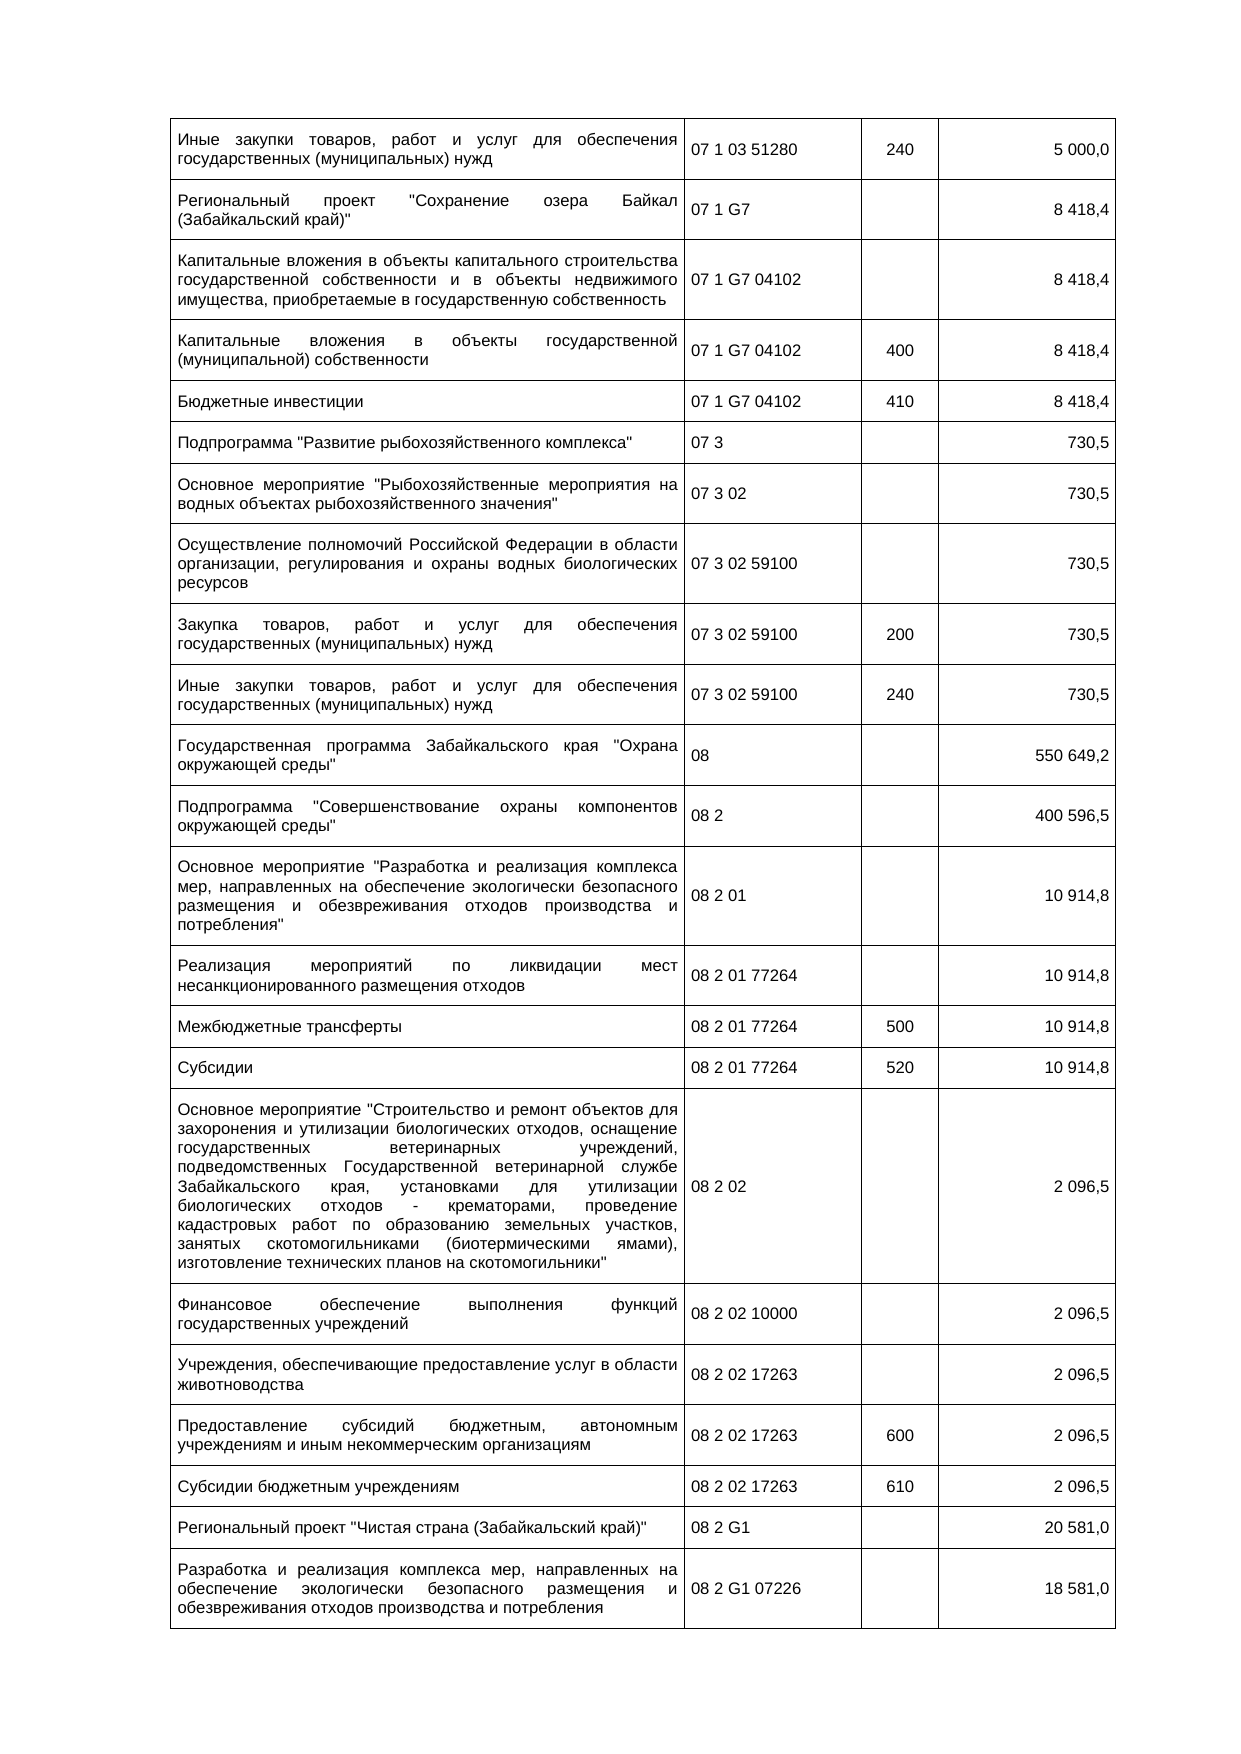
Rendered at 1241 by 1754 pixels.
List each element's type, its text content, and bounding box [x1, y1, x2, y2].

table_cell Подпрограмма "Совершенствование охраны компонентов окружающей среды" [171, 786, 684, 846]
table_cell 07 1 G7 04102 [685, 240, 861, 319]
table_cell [862, 180, 938, 239]
table_cell [862, 422, 938, 463]
table_cell 500 [862, 1006, 938, 1047]
table_cell 07 3 02 59100 [685, 524, 861, 603]
table_cell 2 096,5 [939, 1284, 1115, 1343]
table_cell Закупка товаров, работ и услуг для обеспечения государственных (муниципальных) нужд [171, 604, 684, 664]
table_cell 730,5 [939, 665, 1115, 724]
table_cell 08 2 01 [685, 847, 861, 944]
table_cell 07 3 02 59100 [685, 665, 861, 724]
table_cell [862, 1284, 938, 1343]
table_cell 07 1 G7 04102 [685, 381, 861, 421]
table_cell 07 3 02 [685, 464, 861, 523]
table_cell 240 [862, 119, 938, 179]
table_cell Капитальные вложения в объекты государственной (муниципальной) собственности [171, 320, 684, 380]
table_cell [862, 1507, 938, 1548]
table_cell 5 000,0 [939, 119, 1115, 179]
table_cell 08 2 02 [685, 1089, 861, 1283]
table_cell 410 [862, 381, 938, 421]
table_cell 730,5 [939, 524, 1115, 603]
table_cell 520 [862, 1048, 938, 1088]
table_cell Региональный проект "Чистая страна (Забайкальский край)" [171, 1507, 684, 1548]
table_cell Субсидии бюджетным учреждениям [171, 1466, 684, 1506]
table_cell Капитальные вложения в объекты капитального строительства государственной собственности и в объекты недвижимого имущества, приобретаемые в государственную собственность [171, 240, 684, 319]
table_cell [862, 847, 938, 944]
table_cell 2 096,5 [939, 1466, 1115, 1506]
table_cell 10 914,8 [939, 847, 1115, 944]
table_cell [862, 1089, 938, 1283]
table_cell 08 2 01 77264 [685, 1006, 861, 1047]
table_cell 400 [862, 320, 938, 380]
table_cell Государственная программа Забайкальского края "Охрана окружающей среды" [171, 725, 684, 785]
table_cell Региональный проект "Сохранение озера Байкал (Забайкальский край)" [171, 180, 684, 239]
table_cell 8 418,4 [939, 240, 1115, 319]
table_cell Предоставление субсидий бюджетным, автономным учреждениям и иным некоммерческим организациям [171, 1405, 684, 1465]
table_cell 550 649,2 [939, 725, 1115, 785]
table_cell Финансовое обеспечение выполнения функций государственных учреждений [171, 1284, 684, 1343]
table_cell 200 [862, 604, 938, 664]
table_cell [862, 1549, 938, 1627]
table_cell 240 [862, 665, 938, 724]
table_cell 08 2 02 17263 [685, 1466, 861, 1506]
table_cell 08 [685, 725, 861, 785]
table_cell 8 418,4 [939, 180, 1115, 239]
table_cell Подпрограмма "Развитие рыбохозяйственного комплекса" [171, 422, 684, 463]
table_cell [862, 786, 938, 846]
table_cell 07 3 [685, 422, 861, 463]
table_cell [862, 464, 938, 523]
table_cell 08 2 01 77264 [685, 946, 861, 1005]
table_cell 2 096,5 [939, 1345, 1115, 1404]
table_cell 8 418,4 [939, 320, 1115, 380]
table_cell Межбюджетные трансферты [171, 1006, 684, 1047]
table_cell Осуществление полномочий Российской Федерации в области организации, регулирования и охраны водных биологических ресурсов [171, 524, 684, 603]
table_cell 07 3 02 59100 [685, 604, 861, 664]
table_cell 08 2 G1 07226 [685, 1549, 861, 1627]
table_cell 730,5 [939, 604, 1115, 664]
table_cell 730,5 [939, 464, 1115, 523]
table_cell 610 [862, 1466, 938, 1506]
table_cell 10 914,8 [939, 1006, 1115, 1047]
table_cell [862, 524, 938, 603]
table_cell 08 2 02 10000 [685, 1284, 861, 1343]
table_cell Иные закупки товаров, работ и услуг для обеспечения государственных (муниципальных) нужд [171, 119, 684, 179]
table_cell Учреждения, обеспечивающие предоставление услуг в области животноводства [171, 1345, 684, 1404]
table_cell 08 2 02 17263 [685, 1345, 861, 1404]
table_cell 07 1 03 51280 [685, 119, 861, 179]
table_cell 10 914,8 [939, 1048, 1115, 1088]
table_cell Основное мероприятие "Строительство и ремонт объектов для захоронения и утилизации биологических отходов, оснащение государственных ветеринарных учреждений, подведомственных Государственной ветеринарной службе Забайкальского края, установками для утилизации биологических отходов - крематорами, проведение кадастровых работ по образованию земельных участков, занятых скотомогильниками (биотермическими ямами), изготовление технических планов на скотомогильники" [171, 1089, 684, 1283]
table_cell 08 2 [685, 786, 861, 846]
table_cell Бюджетные инвестиции [171, 381, 684, 421]
table_cell [862, 946, 938, 1005]
table_cell [862, 1345, 938, 1404]
table_cell [862, 240, 938, 319]
table_cell Реализация мероприятий по ликвидации мест несанкционированного размещения отходов [171, 946, 684, 1005]
table_cell 08 2 G1 [685, 1507, 861, 1548]
table_cell 07 1 G7 [685, 180, 861, 239]
table_cell 10 914,8 [939, 946, 1115, 1005]
table_cell Иные закупки товаров, работ и услуг для обеспечения государственных (муниципальных) нужд [171, 665, 684, 724]
table_cell Субсидии [171, 1048, 684, 1088]
table_cell 2 096,5 [939, 1089, 1115, 1283]
table_cell Разработка и реализация комплекса мер, направленных на обеспечение экологически безопасного размещения и обезвреживания отходов производства и потребления [171, 1549, 684, 1627]
table_cell Основное мероприятие "Рыбохозяйственные мероприятия на водных объектах рыбохозяйственного значения" [171, 464, 684, 523]
table_cell Основное мероприятие "Разработка и реализация комплекса мер, направленных на обеспечение экологически безопасного размещения и обезвреживания отходов производства и потребления" [171, 847, 684, 944]
table_cell [862, 725, 938, 785]
table_cell 600 [862, 1405, 938, 1465]
table_cell 400 596,5 [939, 786, 1115, 846]
table_cell 8 418,4 [939, 381, 1115, 421]
table_cell 18 581,0 [939, 1549, 1115, 1627]
table_cell 08 2 01 77264 [685, 1048, 861, 1088]
table_cell 08 2 02 17263 [685, 1405, 861, 1465]
table_cell 20 581,0 [939, 1507, 1115, 1548]
table_cell 730,5 [939, 422, 1115, 463]
table_cell 2 096,5 [939, 1405, 1115, 1465]
table_cell 07 1 G7 04102 [685, 320, 861, 380]
